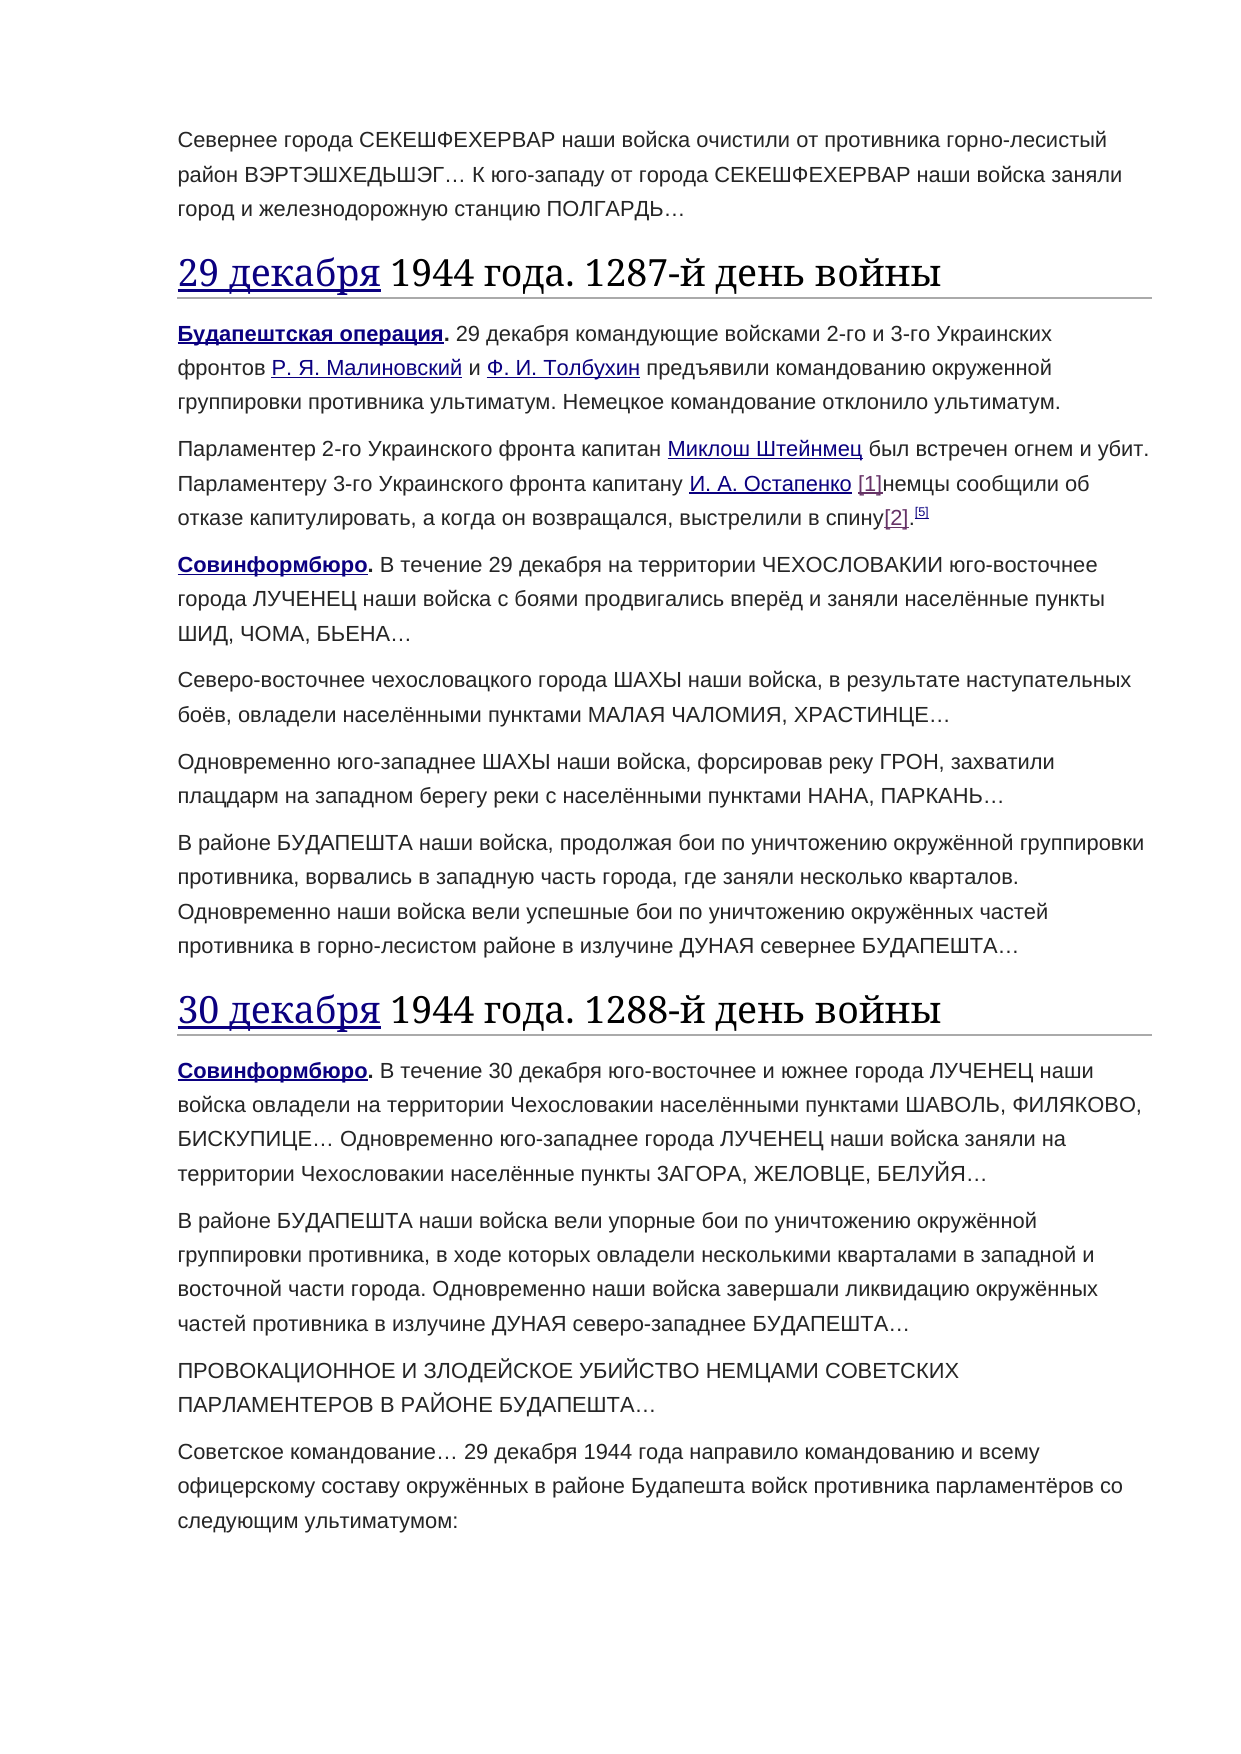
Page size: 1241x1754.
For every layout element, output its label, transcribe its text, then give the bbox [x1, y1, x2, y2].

text ПРОВОКАЦИОННОЕ И ЗЛОДЕЙСКОЕ УБИЙСТВО НЕМЦАМИ СОВЕТСКИХ ПАРЛАМЕНТЕРОВ В РАЙОНЕ БУДАПЕШТА… [177, 1348, 1152, 1417]
text 30 декабря 1944 года. 1288-й день войны [177, 983, 1152, 1034]
text 29 декабря 1944 года. 1287-й день войны [177, 246, 1152, 297]
text Совинформбюро. В течение 29 декабря на территории ЧЕХОСЛОВАКИИ юго-восточнее города ЛУЧЕНЕЦ наши войска с боями продвигались вперёд и заняли населённые пункты ШИД, ЧОМА, БЬЕНА… [177, 543, 1152, 646]
text Северо-восточнее чехословацкого города ШАХЫ наши войска, в результате наступательных боёв, овладели населёнными пунктами МАЛАЯ ЧАЛОМИЯ, ХРАСТИНЦЕ… [177, 658, 1152, 727]
text Совинформбюро. В течение 30 декабря юго-восточнее и южнее города ЛУЧЕНЕЦ наши войска овладели на территории Чехословакии населёнными пунктами ШАВОЛЬ, ФИЛЯКОВО, БИСКУПИЦЕ… Одновременно юго-западнее города ЛУЧЕНЕЦ наши войска заняли на территории Чехословакии населённые пункты 3АГОРА, ЖЕЛОВЦЕ, БЕЛУЙЯ… [177, 1048, 1152, 1186]
text Советское командование… 29 декабря 1944 года направило командованию и всему офицерскому составу окружённых в районе Будапешта войск противника парламентёров со следующим ультиматумом: [177, 1429, 1152, 1533]
text Севернее города СЕКЕШФЕХЕРВАР наши войска очистили от противника горно-лесистый район ВЭРТЭШХЕДЬШЭГ… К юго-западу от города СЕКЕШФЕХЕРВАР наши войска заняли город и железнодорожную станцию ПОЛГАРДЬ… [177, 118, 1152, 221]
text Будапештская операция. 29 декабря командующие войсками 2-го и 3-го Украинских фронтов Р. Я. Малиновский и Ф. И. Толбухин предъявили командованию окруженной группировки противника ультиматум. Немецкое командование отклонило ультиматум. [177, 311, 1152, 414]
text В районе БУДАПЕШТА наши войска, продолжая бои по уничтожению окружённой группировки противника, ворвались в западную часть города, где заняли несколько кварталов. Одновременно наши войска вели успешные бои по уничтожению окружённых частей противника в горно-лесистом районе в излучине ДУНАЯ севернее БУДАПЕШТА… [177, 821, 1152, 958]
text Одновременно юго-западнее ШАХЫ наши войска, форсировав реку ГРОН, захватили плацдарм на западном берегу реки с населёнными пунктами НАНА, ПАРКАНЬ… [177, 739, 1152, 808]
text Парламентер 2-го Украинского фронта капитан Миклош Штейнмец был встречен огнем и убит. Парламентеру 3-го Украинского фронта капитану И. А. Остапенко [1]немцы сообщили об отказе капитулировать, а когда он возвращался, выстрелили в спину[2].[5] [177, 427, 1152, 530]
text В районе БУДАПЕШТА наши войска вели упорные бои по уничтожению окружённой группировки противника, в ходе которых овладели несколькими кварталами в западной и восточной части города. Одновременно наши войска завершали ликвидацию окружённых частей противника в излучине ДУНАЯ северо-западнее БУДАПЕШТА… [177, 1198, 1152, 1336]
